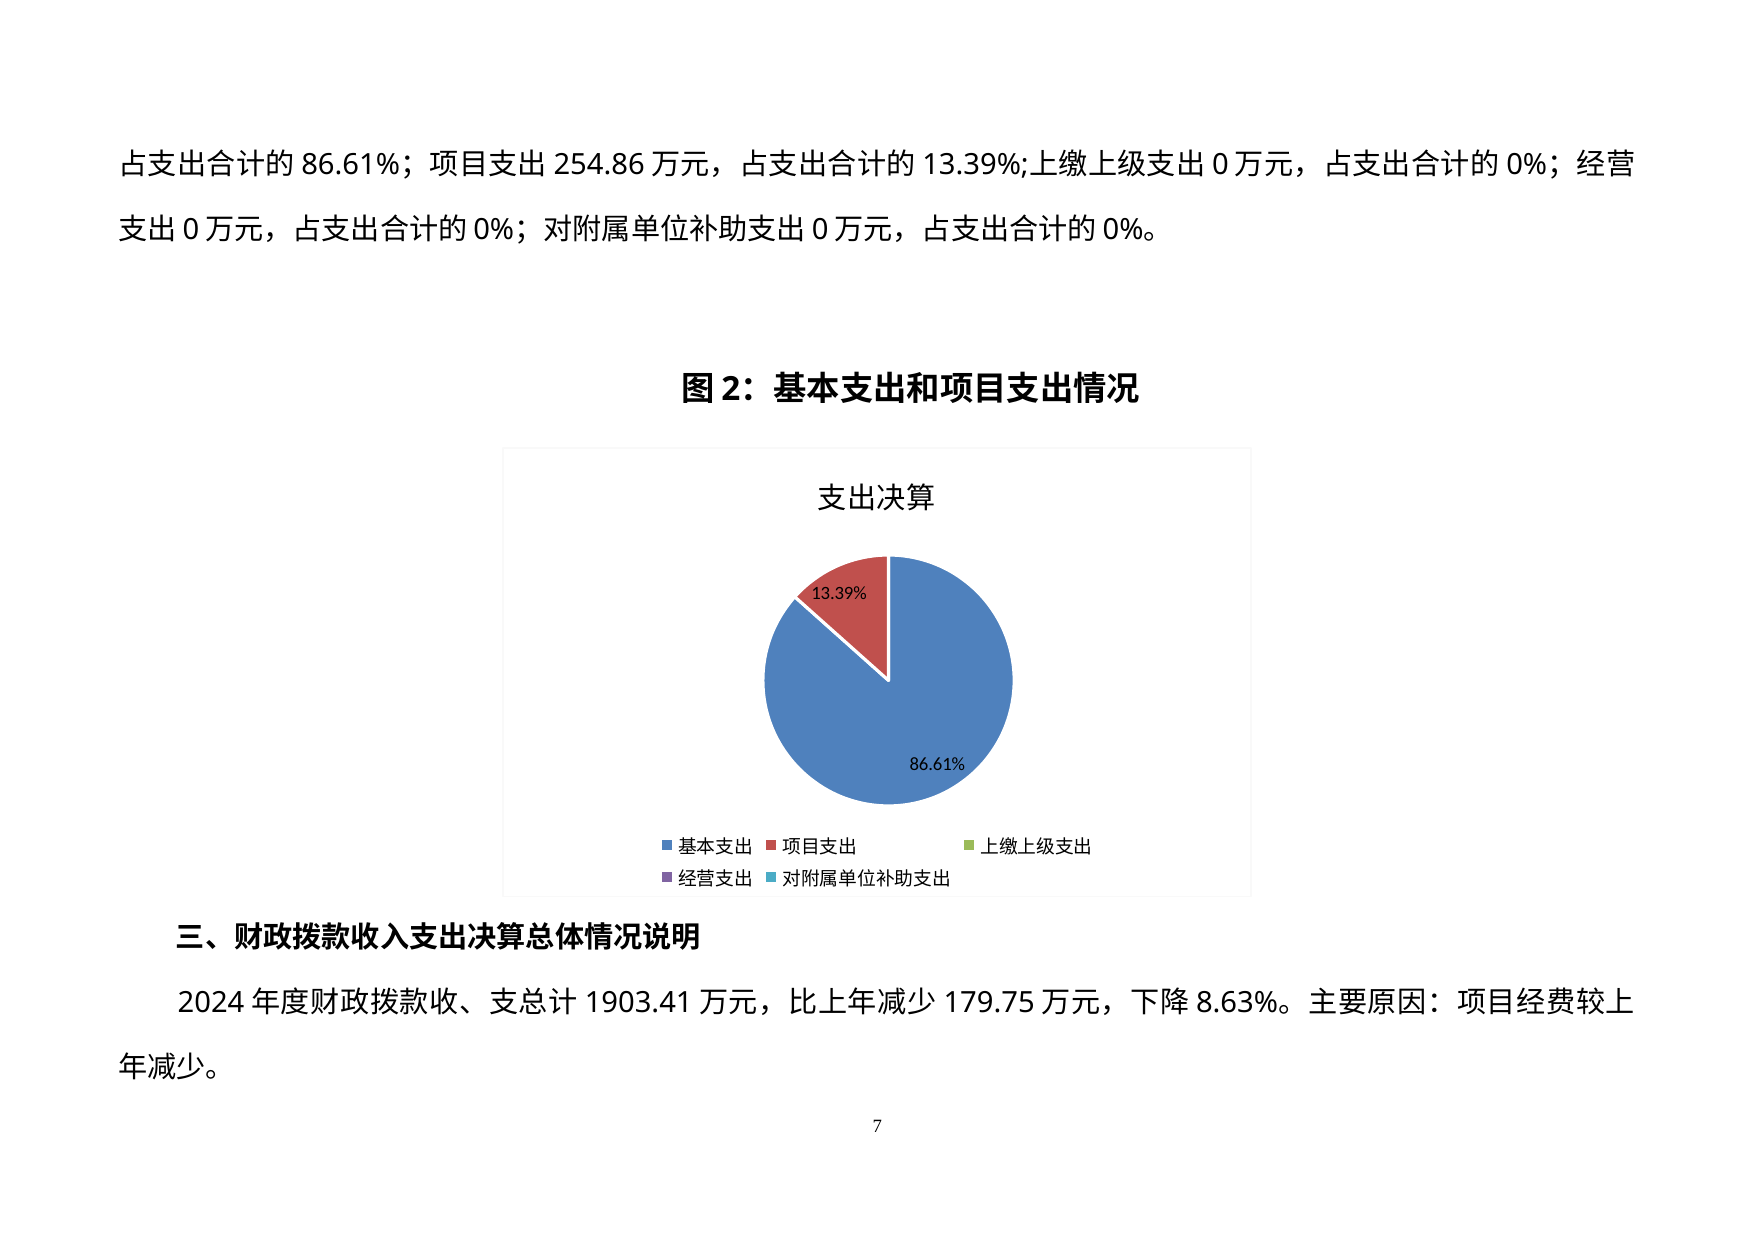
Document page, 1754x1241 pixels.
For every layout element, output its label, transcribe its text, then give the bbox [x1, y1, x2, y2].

text 2024年度财政拨款收、支总计1903.41万元，比上年减少179.75万元，下降8.63%。主要原因：项目经费较上年减少。 [118, 967, 1636, 1097]
text 三、财政拨款收入支出决算总体情况说明 [118, 902, 1636, 967]
subtitle 图2：基本支出和项目支出情况 [118, 353, 1636, 418]
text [118, 129, 1636, 259]
